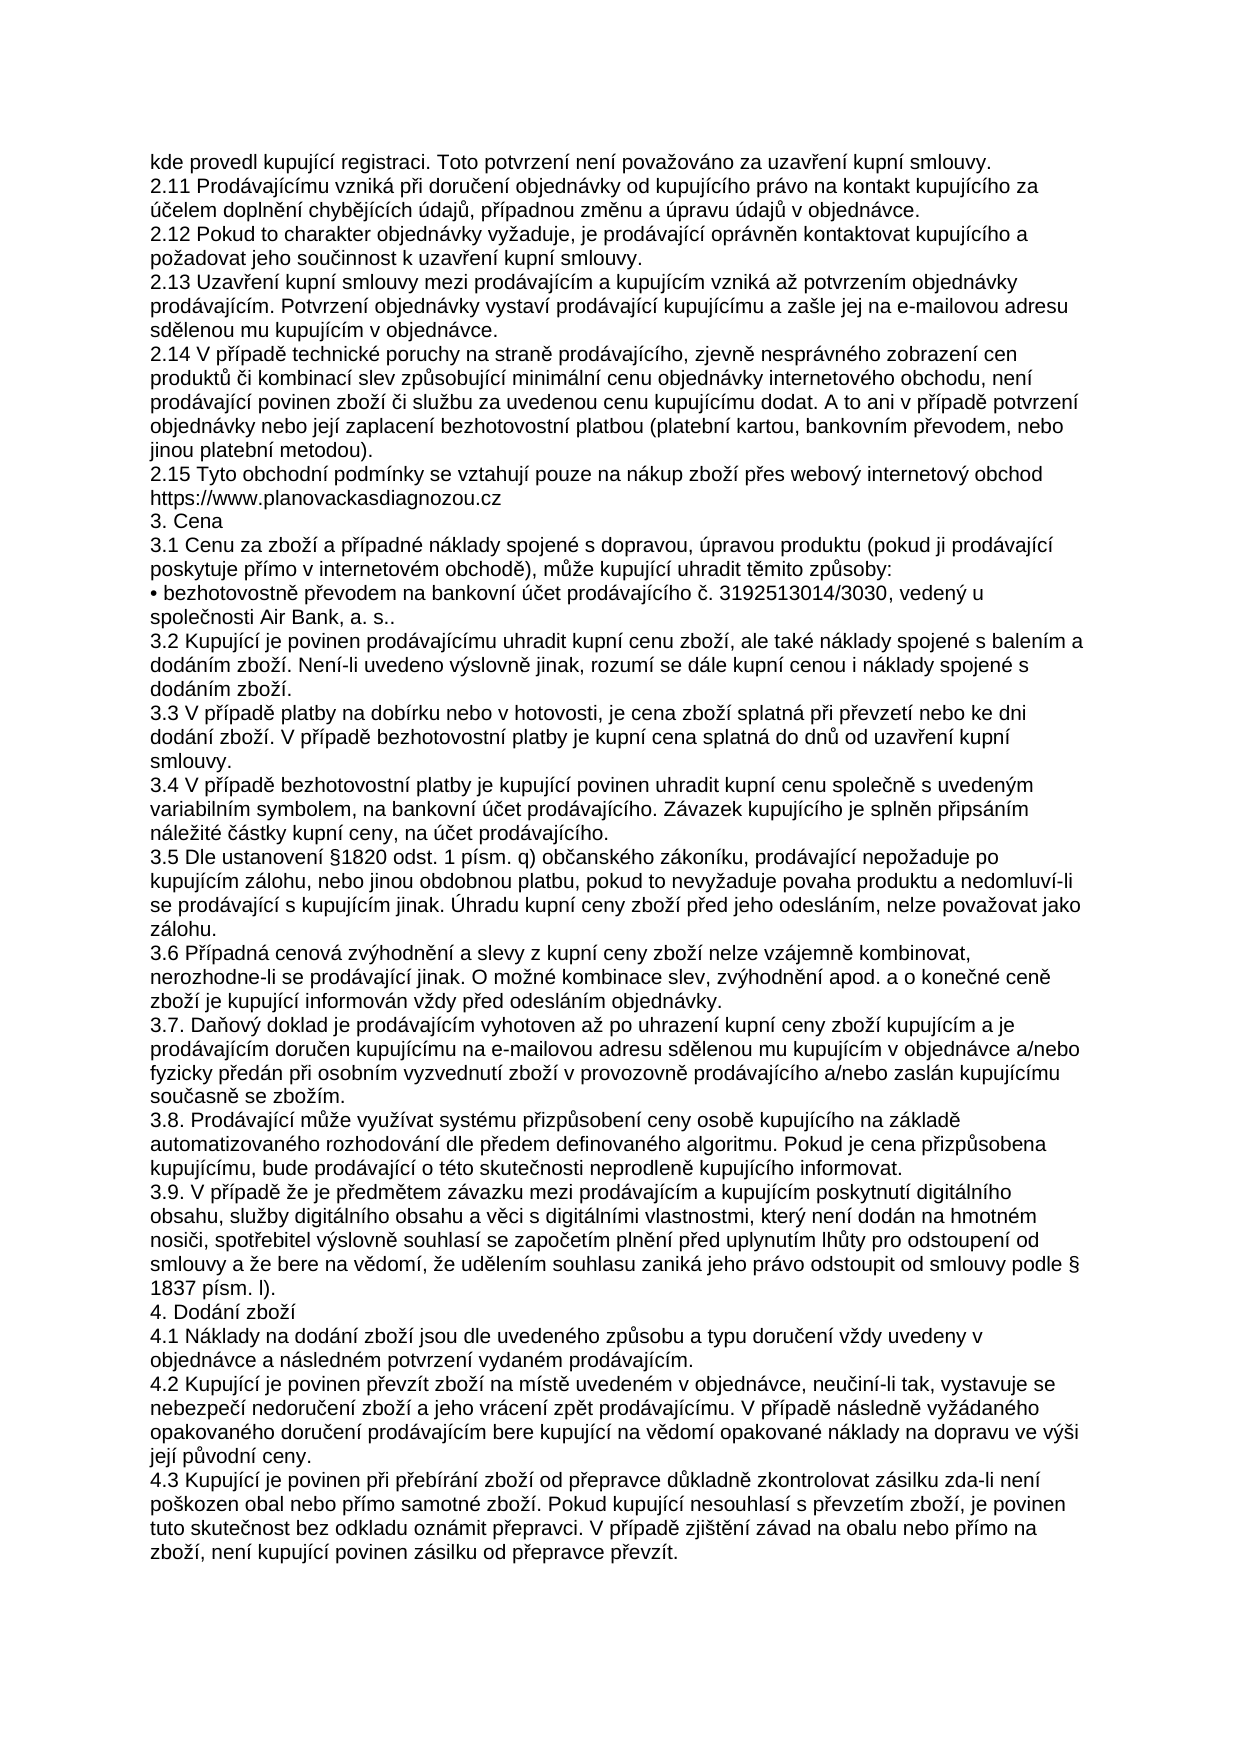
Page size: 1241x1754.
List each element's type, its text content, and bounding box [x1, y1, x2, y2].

text 2.13 Uzavření kupní smlouvy mezi prodávajícím a kupujícím vzniká až potvrzením objednávky prodávajícím. Potvrzení objednávky vystaví prodávající kupujícímu a zašle jej na e-mailovou adresu sdělenou mu kupujícím v objednávce. [150, 270, 1090, 342]
text 3.4 V případě bezhotovostní platby je kupující povinen uhradit kupní cenu společně s uvedeným variabilním symbolem, na bankovní účet prodávajícího. Závazek kupujícího je splněn připsáním náležité částky kupní ceny, na účet prodávajícího. [150, 773, 1090, 845]
text 4. Dodání zboží [150, 1300, 1090, 1324]
text 2.14 V případě technické poruchy na straně prodávajícího, zjevně nesprávného zobrazení cen produktů či kombinací slev způsobující minimální cenu objednávky internetového obchodu, není prodávající povinen zboží či službu za uvedenou cenu kupujícímu dodat. A to ani v případě potvrzení objednávky nebo její zaplacení bezhotovostní platbou (platební kartou, bankovním převodem, nebo jinou platební metodou). [150, 342, 1090, 461]
text 3.5 Dle ustanovení §1820 odst. 1 písm. q) občanského zákoníku, prodávající nepožaduje po kupujícím zálohu, nebo jinou obdobnou platbu, pokud to nevyžaduje povaha produktu a nedomluví-li se prodávající s kupujícím jinak. Úhradu kupní ceny zboží před jeho odesláním, nelze považovat jako zálohu. [150, 845, 1090, 941]
text 3.3 V případě platby na dobírku nebo v hotovosti, je cena zboží splatná při převzetí nebo ke dni dodání zboží. V případě bezhotovostní platby je kupní cena splatná do dnů od uzavření kupní smlouvy. [150, 701, 1090, 773]
text 2.11 Prodávajícímu vzniká při doručení objednávky od kupujícího právo na kontakt kupujícího za účelem doplnění chybějících údajů, případnou změnu a úpravu údajů v objednávce. [150, 174, 1090, 222]
text 4.2 Kupující je povinen převzít zboží na místě uvedeném v objednávce, neučiní-li tak, vystavuje se nebezpečí nedoručení zboží a jeho vrácení zpět prodávajícímu. V případě následně vyžádaného opakovaného doručení prodávajícím bere kupující na vědomí opakované náklady na dopravu ve výši její původní ceny. [150, 1372, 1090, 1468]
text 2.12 Pokud to charakter objednávky vyžaduje, je prodávající oprávněn kontaktovat kupujícího a požadovat jeho součinnost k uzavření kupní smlouvy. [150, 222, 1090, 270]
text 3.2 Kupující je povinen prodávajícímu uhradit kupní cenu zboží, ale také náklady spojené s balením a dodáním zboží. Není-li uvedeno výslovně jinak, rozumí se dále kupní cenou i náklady spojené s dodáním zboží. [150, 629, 1090, 701]
text • bezhotovostně převodem na bankovní účet prodávajícího č. 3192513014/3030​, vedený u společnosti Air Bank, a. s.. [150, 581, 1090, 629]
text 4.3 Kupující je povinen při přebírání zboží od přepravce důkladně zkontrolovat zásilku zda-li není poškozen obal nebo přímo samotné zboží. Pokud kupující nesouhlasí s převzetím zboží, je povinen tuto skutečnost bez odkladu oznámit přepravci. V případě zjištění závad na obalu nebo přímo na zboží, není kupující povinen zásilku od přepravce převzít. [150, 1468, 1090, 1563]
text 3.6 Případná cenová zvýhodnění a slevy z kupní ceny zboží nelze vzájemně kombinovat, nerozhodne-li se prodávající jinak. O možné kombinace slev, zvýhodnění apod. a o konečné ceně zboží je kupující informován vždy před odesláním objednávky. [150, 941, 1090, 1012]
text 3.9. V případě že je předmětem závazku mezi prodávajícím a kupujícím poskytnutí digitálního obsahu, služby digitálního obsahu a věci s digitálními vlastnostmi, který není dodán na hmotném nosiči, spotřebitel výslovně souhlasí se započetím plnění před uplynutím lhůty pro odstoupení od smlouvy a že bere na vědomí, že udělením souhlasu zaniká jeho právo odstoupit od smlouvy podle § 1837 písm. l). [150, 1180, 1090, 1300]
text 3. Cena [150, 509, 1090, 533]
text 3.7. Daňový doklad je prodávajícím vyhotoven až po uhrazení kupní ceny zboží kupujícím a je prodávajícím doručen kupujícímu na e-mailovou adresu sdělenou mu kupujícím v objednávce a/nebo fyzicky předán při osobním vyzvednutí zboží v provozovně prodávajícího a/nebo zaslán kupujícímu současně se zbožím. [150, 1012, 1090, 1108]
text 4.1 Náklady na dodání zboží jsou dle uvedeného způsobu a typu doručení vždy uvedeny v objednávce a následném potvrzení vydaném prodávajícím. [150, 1324, 1090, 1372]
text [150, 150, 1090, 174]
text 3.1 Cenu za zboží a případné náklady spojené s dopravou, úpravou produktu (pokud ji prodávající poskytuje přímo v internetovém obchodě), může kupující uhradit těmito způsoby: [150, 533, 1090, 581]
text 3.8. Prodávající může využívat systému přizpůsobení ceny osobě kupujícího na základě automatizovaného rozhodování dle předem definovaného algoritmu. Pokud je cena přizpůsobena kupujícímu, bude prodávající o této skutečnosti neprodleně kupujícího informovat. [150, 1108, 1090, 1180]
text 2.15 Tyto obchodní podmínky se vztahují pouze na nákup zboží přes webový internetový obchod https://www.planovackasdiagnozou.cz [150, 461, 1090, 509]
